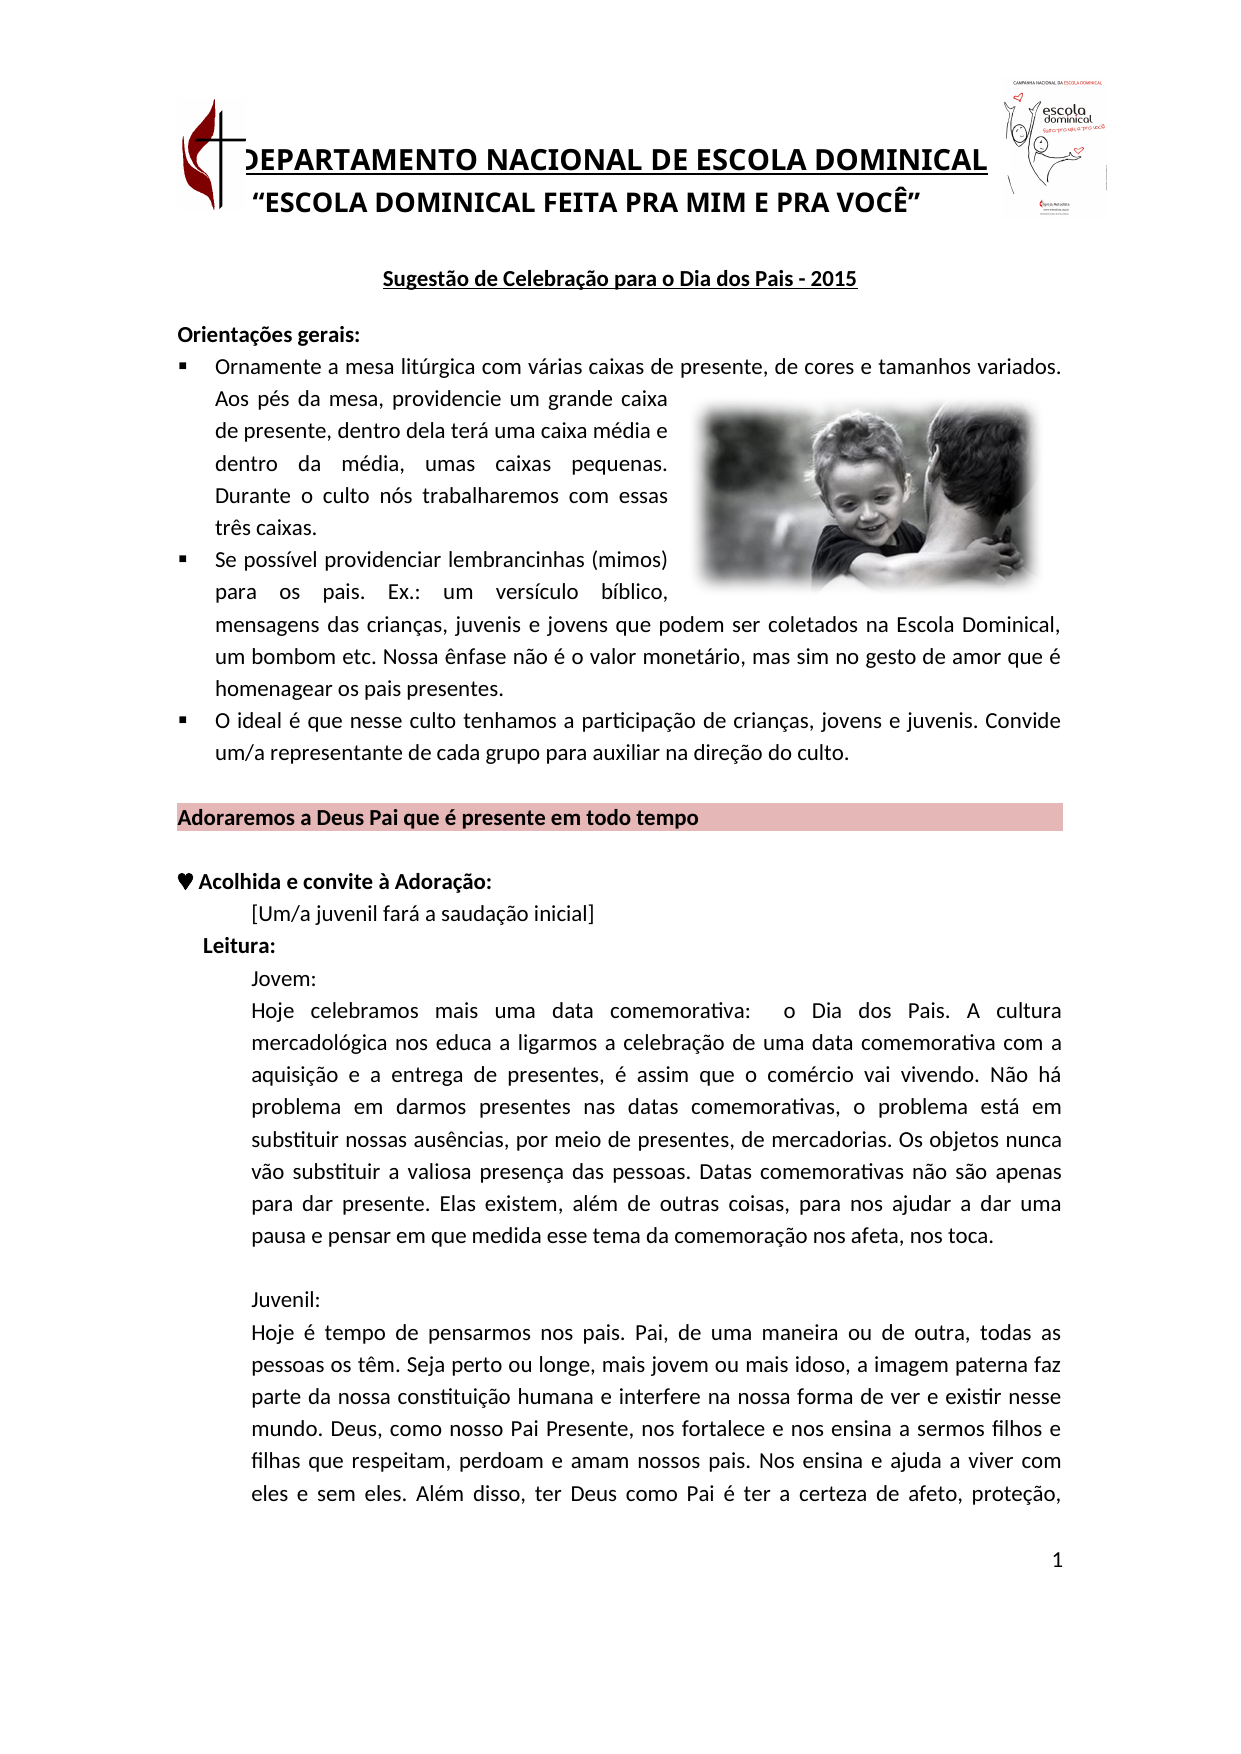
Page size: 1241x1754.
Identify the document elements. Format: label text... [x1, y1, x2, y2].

picture [717, 425, 1015, 568]
list Se possível providenciar lembrancinhas (mimos) para os pais. Ex.: um versículo bíblico, mensagens das crianças, juvenis e jovens que podem ser coletados na Escola Dominical, um bombom etc. Nossa ênfase não é o valor monetário, mas sim no gesto de amor que é homenagear os pais presentes. [177, 545, 1063, 702]
text Leitura: [177, 932, 1063, 959]
text Acolhida e convite à Adoração: [177, 867, 1063, 895]
text Adoraremos a Deus Pai que é presente em todo tempo [177, 803, 1063, 831]
text Jovem: [251, 964, 1063, 992]
list O ideal é que nesse culto tenhamos a participação de crianças, jovens e juvenis. Convide um/a representante de cada grupo para auxiliar na direção do culto. [177, 706, 1063, 766]
text Hoje celebramos mais uma data comemorativa: o Dia dos Pais. A cultura mercadológica nos educa a ligarmos a celebração de uma data comemorativa com a aquisição e a entrega de presentes, é assim que o comércio vai vivendo. Não há problema em darmos presentes nas datas comemorativas, o problema está em substituir nossas ausências, por meio de presentes, de mercadorias. Os objetos nunca vão substituir a valiosa presença das pessoas. Datas comemorativas não são apenas para dar presente. Elas existem, além de outras coisas, para nos ajudar a dar uma pausa e pensar em que medida esse tema da comemoração nos afeta, nos toca. [251, 996, 1063, 1249]
list Ornamente a mesa litúrgica com várias caixas de presente, de cores e tamanhos variados. Aos pés da mesa, providencie um grande caixa de presente, dentro dela terá uma caixa média e dentro da média, umas caixas pequenas. Durante o culto nós trabalharemos com essas três caixas. [177, 352, 1063, 541]
text [Um/a juvenil fará a saudação inicial] [177, 899, 1063, 927]
picture [177, 98, 246, 210]
text Sugestão de Celebração para o Dia dos Pais - 2015 [177, 264, 1063, 292]
text Juvenil: [251, 1286, 1063, 1314]
text Orientações gerais: [177, 320, 1063, 348]
picture [1001, 77, 1108, 219]
